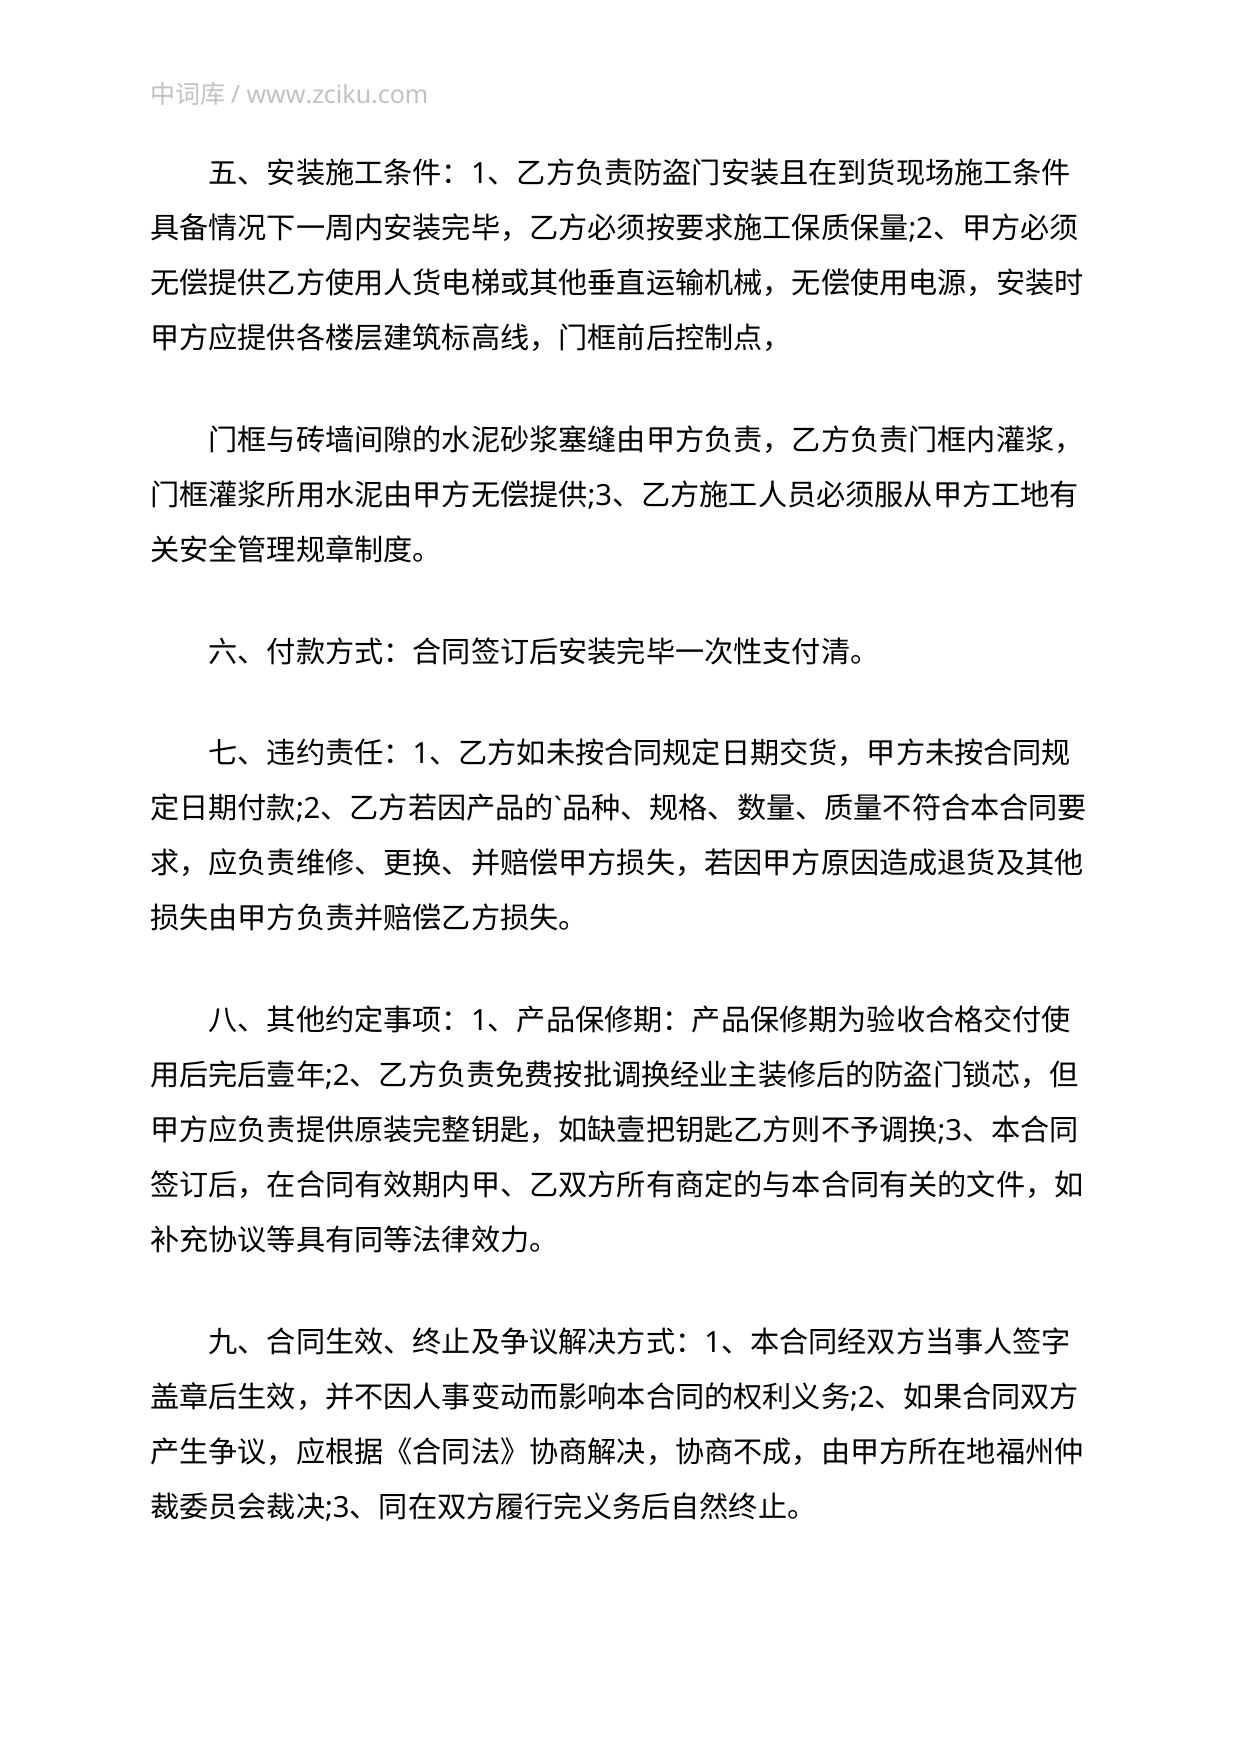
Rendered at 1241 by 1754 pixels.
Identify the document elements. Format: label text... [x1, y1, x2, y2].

text 八、其他约定事项：1、产品保修期：产品保修期为验收合格交付使用后完后壹年;2、乙方负责免费按批调换经业主装修后的防盗门锁芯，但甲方应负责提供原装完整钥匙，如缺壹把钥匙乙方则不予调换;3、本合同签订后，在合同有效期内甲、乙双方所有商定的与本合同有关的文件，如补充协议等具有同等法律效力。 [150, 997, 1090, 1259]
text 五、安装施工条件：1、乙方负责防盗门安装且在到货现场施工条件具备情况下一周内安装完毕，乙方必须按要求施工保质保量;2、甲方必须无偿提供乙方使用人货电梯或其他垂直运输机械，无偿使用电源，安装时甲方应提供各楼层建筑标高线，门框前后控制点， [150, 150, 1090, 357]
text 六、付款方式：合同签订后安装完毕一次性支付清。 [150, 628, 1090, 671]
text 七、违约责任：1、乙方如未按合同规定日期交货，甲方未按合同规定日期付款;2、乙方若因产品的`品种、规格、数量、质量不符合本合同要求，应负责维修、更换、并赔偿甲方损失，若因甲方原因造成退货及其他损失由甲方负责并赔偿乙方损失。 [150, 730, 1090, 937]
text 门框与砖墙间隙的水泥砂浆塞缝由甲方负责，乙方负责门框内灌浆，门框灌浆所用水泥由甲方无偿提供;3、乙方施工人员必须服从甲方工地有关安全管理规章制度。 [150, 417, 1090, 569]
text 九、合同生效、终止及争议解决方式：1、本合同经双方当事人签字盖章后生效，并不因人事变动而影响本合同的权利义务;2、如果合同双方产生争议，应根据《合同法》协商解决，协商不成，由甲方所在地福州仲裁委员会裁决;3、同在双方履行完义务后自然终止。 [150, 1318, 1090, 1526]
